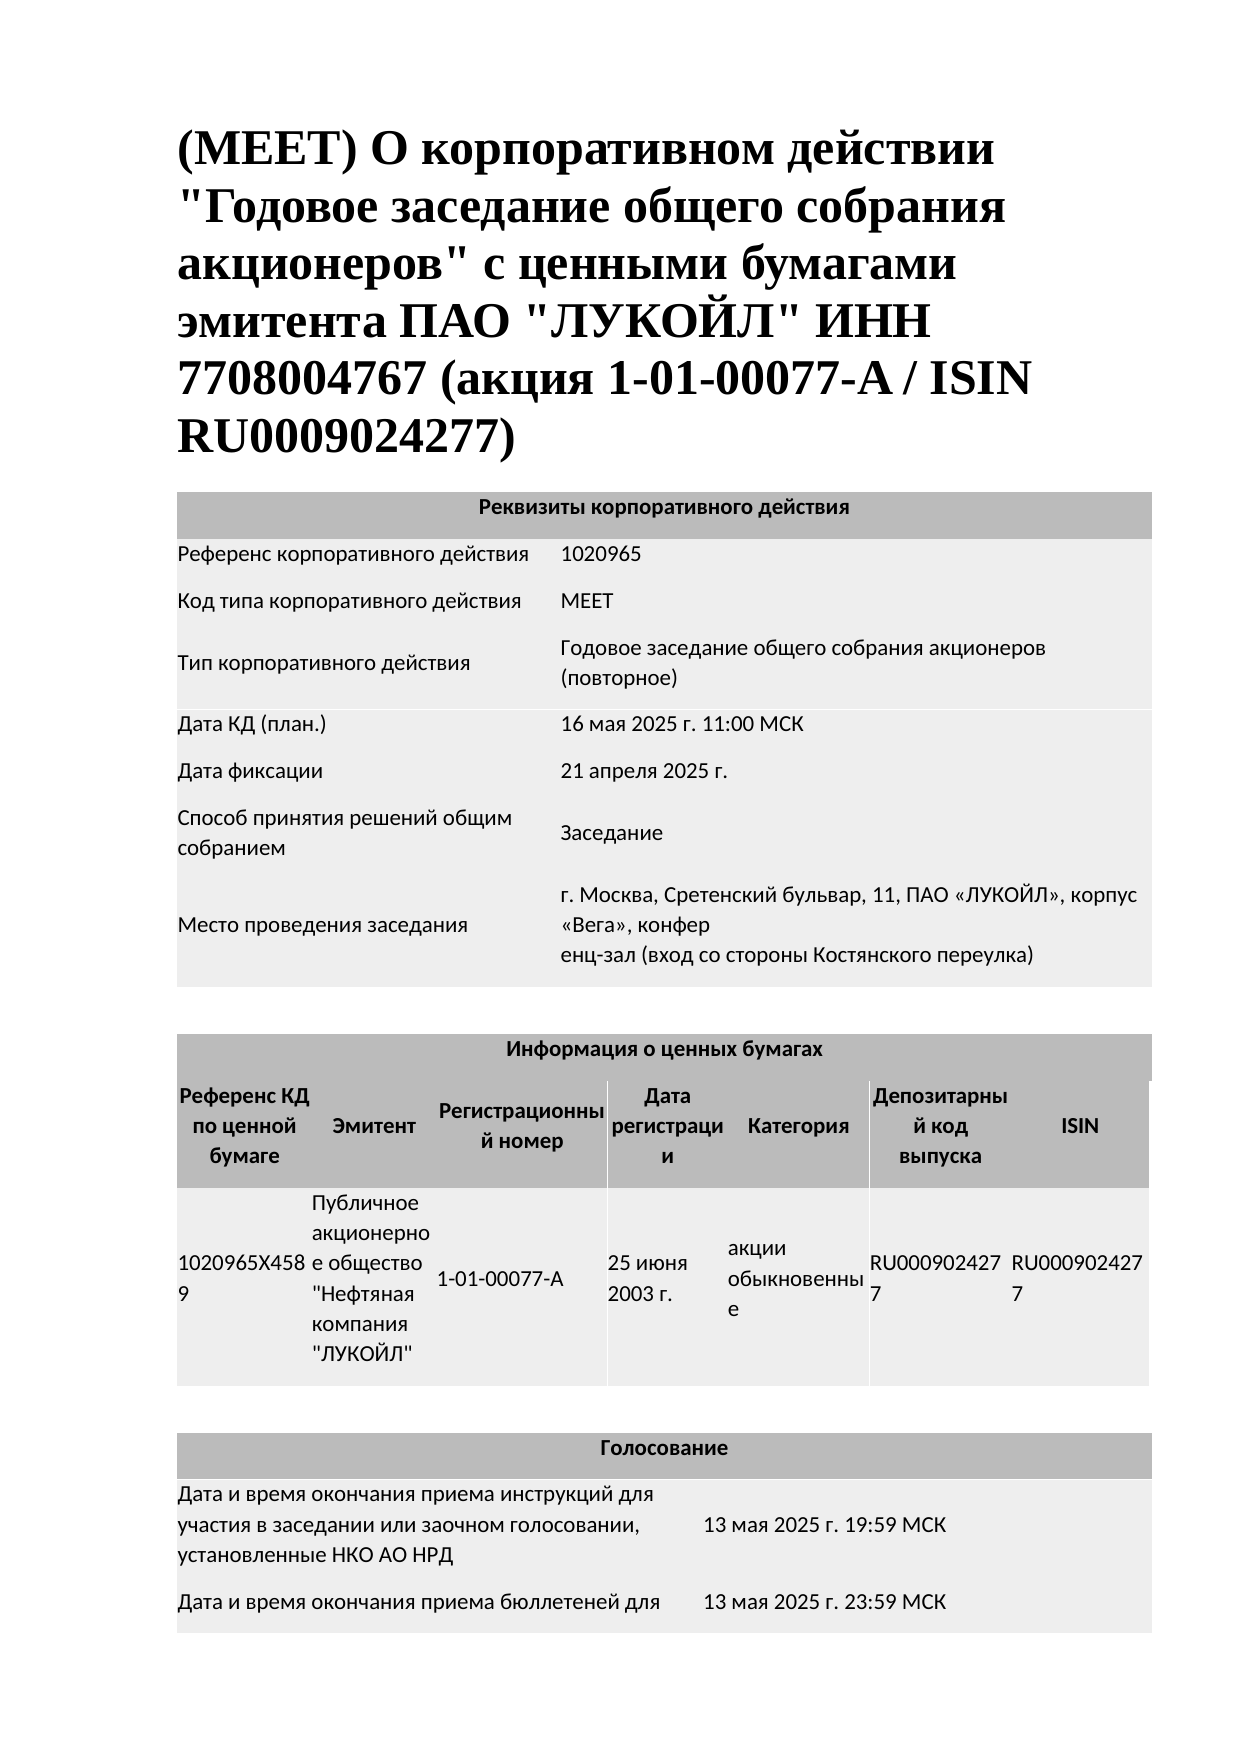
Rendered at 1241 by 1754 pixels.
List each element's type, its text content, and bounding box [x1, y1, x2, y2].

table_header Информация о ценных бумагах [177, 1034, 1152, 1081]
table_cell Тип корпоративного действия [177, 633, 560, 709]
table_cell Дата фиксации [177, 756, 560, 803]
table_cell Референс КД по ценной бумаге [177, 1081, 312, 1188]
table_header Голосование [177, 1433, 1152, 1479]
table_cell акции обыкновенные [728, 1188, 869, 1386]
table_cell Публичное акционерное общество "Нефтяная компания "ЛУКОЙЛ" [312, 1188, 436, 1386]
table_cell 21 апреля 2025 г. [560, 756, 1152, 803]
table_cell Дата регистрации [608, 1081, 728, 1188]
table_cell Дата КД (план.) [177, 710, 560, 756]
table_cell Эмитент [312, 1081, 436, 1188]
table_cell RU0009024277 [1011, 1188, 1149, 1386]
table_cell Способ принятия решений общим собранием [177, 803, 560, 880]
table_cell Заседание [560, 803, 1152, 880]
table_cell 1-01-00077-A [436, 1188, 607, 1386]
table_cell 25 июня 2003 г. [608, 1188, 728, 1386]
table_cell Депозитарный код выпуска [870, 1081, 1011, 1188]
table_cell Референс корпоративного действия [177, 539, 560, 586]
table_cell 13 мая 2025 г. 23:59 МСК [703, 1587, 1152, 1633]
table_cell Категория [728, 1081, 869, 1188]
table_cell г. Москва, Сретенский бульвар, 11, ПАО «ЛУКОЙЛ», корпус «Вега», конфер енц-зал (вход со стороны Костянского переулка) [560, 880, 1152, 987]
subtitle (MEET) О корпоративном действии "Годовое заседание общего собрания акционеров" с ценными бумагами эмитента ПАО "ЛУКОЙЛ" ИНН 7708004767 (акция 1-01-00077-A / ISIN RU0009024277) [177, 118, 1152, 463]
table_cell Дата и время окончания приема инструкций для участия в заседании или заочном голосовании, установленные НКО АО НРД [177, 1480, 703, 1587]
table_cell Регистрационный номер [436, 1081, 607, 1188]
table_cell MEET [560, 586, 1152, 633]
table_cell 1020965X4589 [177, 1188, 312, 1386]
table_cell 16 мая 2025 г. 11:00 МСК [560, 710, 1152, 756]
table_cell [177, 1587, 703, 1633]
table_cell Код типа корпоративного действия [177, 586, 560, 633]
table_cell Годовое заседание общего собрания акционеров (повторное) [560, 633, 1152, 709]
table_cell Место проведения заседания [177, 880, 560, 987]
table_cell 13 мая 2025 г. 19:59 МСК [703, 1480, 1152, 1587]
table_cell ISIN [1011, 1081, 1149, 1188]
table_cell RU0009024277 [870, 1188, 1011, 1386]
table_header Реквизиты корпоративного действия [177, 492, 1152, 539]
table_cell 1020965 [560, 539, 1152, 586]
